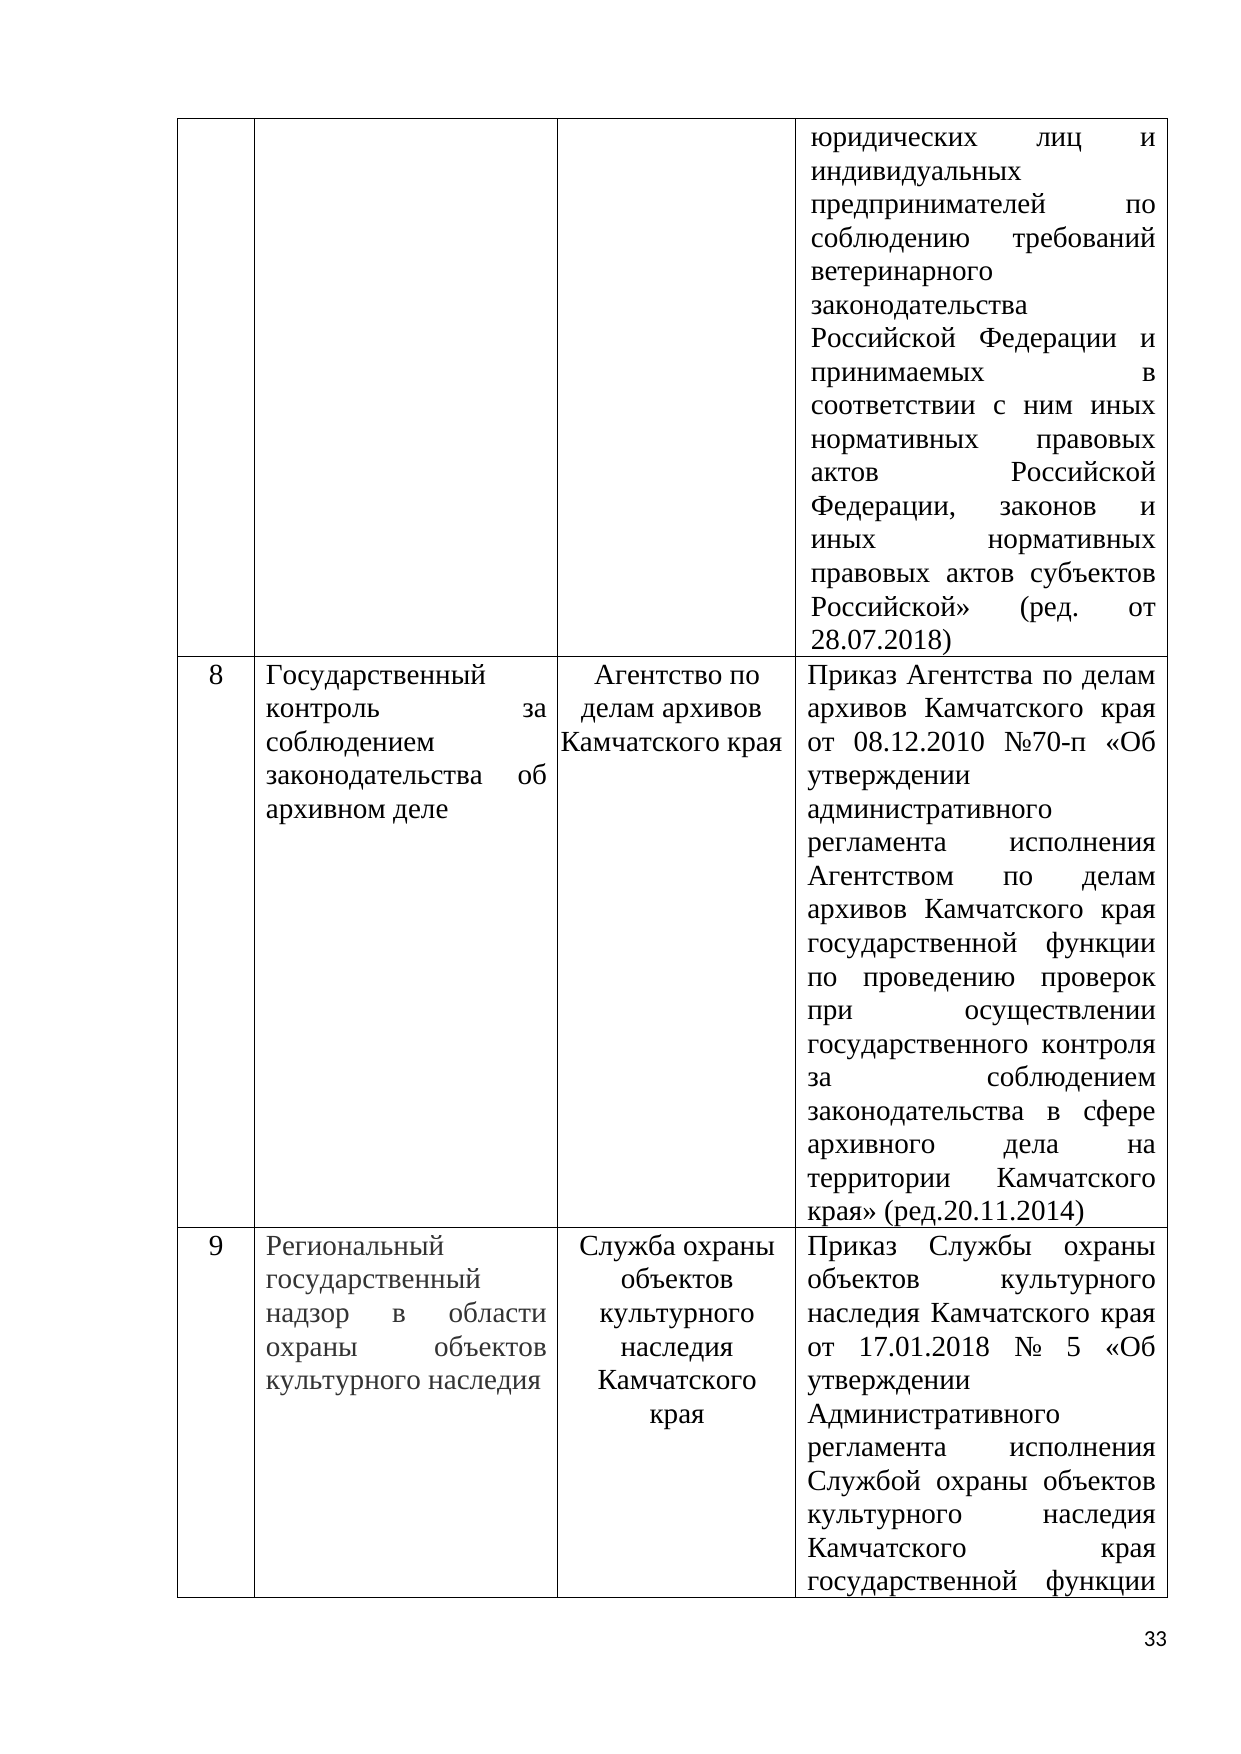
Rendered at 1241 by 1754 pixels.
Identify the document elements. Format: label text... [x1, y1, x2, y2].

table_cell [796, 119, 1167, 656]
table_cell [255, 1228, 557, 1597]
table_cell Государственный контроль за соблюдением законодательства об архивном деле [255, 657, 557, 1227]
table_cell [558, 1228, 795, 1597]
table_cell Агентство по делам архивов Камчатского края [558, 657, 795, 1227]
table_cell 9 [178, 1228, 254, 1597]
table_cell Приказ Агентства по делам архивов Камчатского края от 08.12.2010 №70-п «Об утверждении административного регламента исполнения Агентством по делам архивов Камчатского края государственной функции по проведению проверок при осуществлении государственного контроля за соблюдением законодательства в сфере архивного дела на территории Камчатского края» (ред.20.11.2014) [796, 657, 1167, 1227]
table_cell 7 [178, 119, 254, 656]
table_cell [255, 119, 557, 656]
table_cell 8 [178, 657, 254, 1227]
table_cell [796, 1228, 1167, 1597]
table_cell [558, 119, 795, 656]
